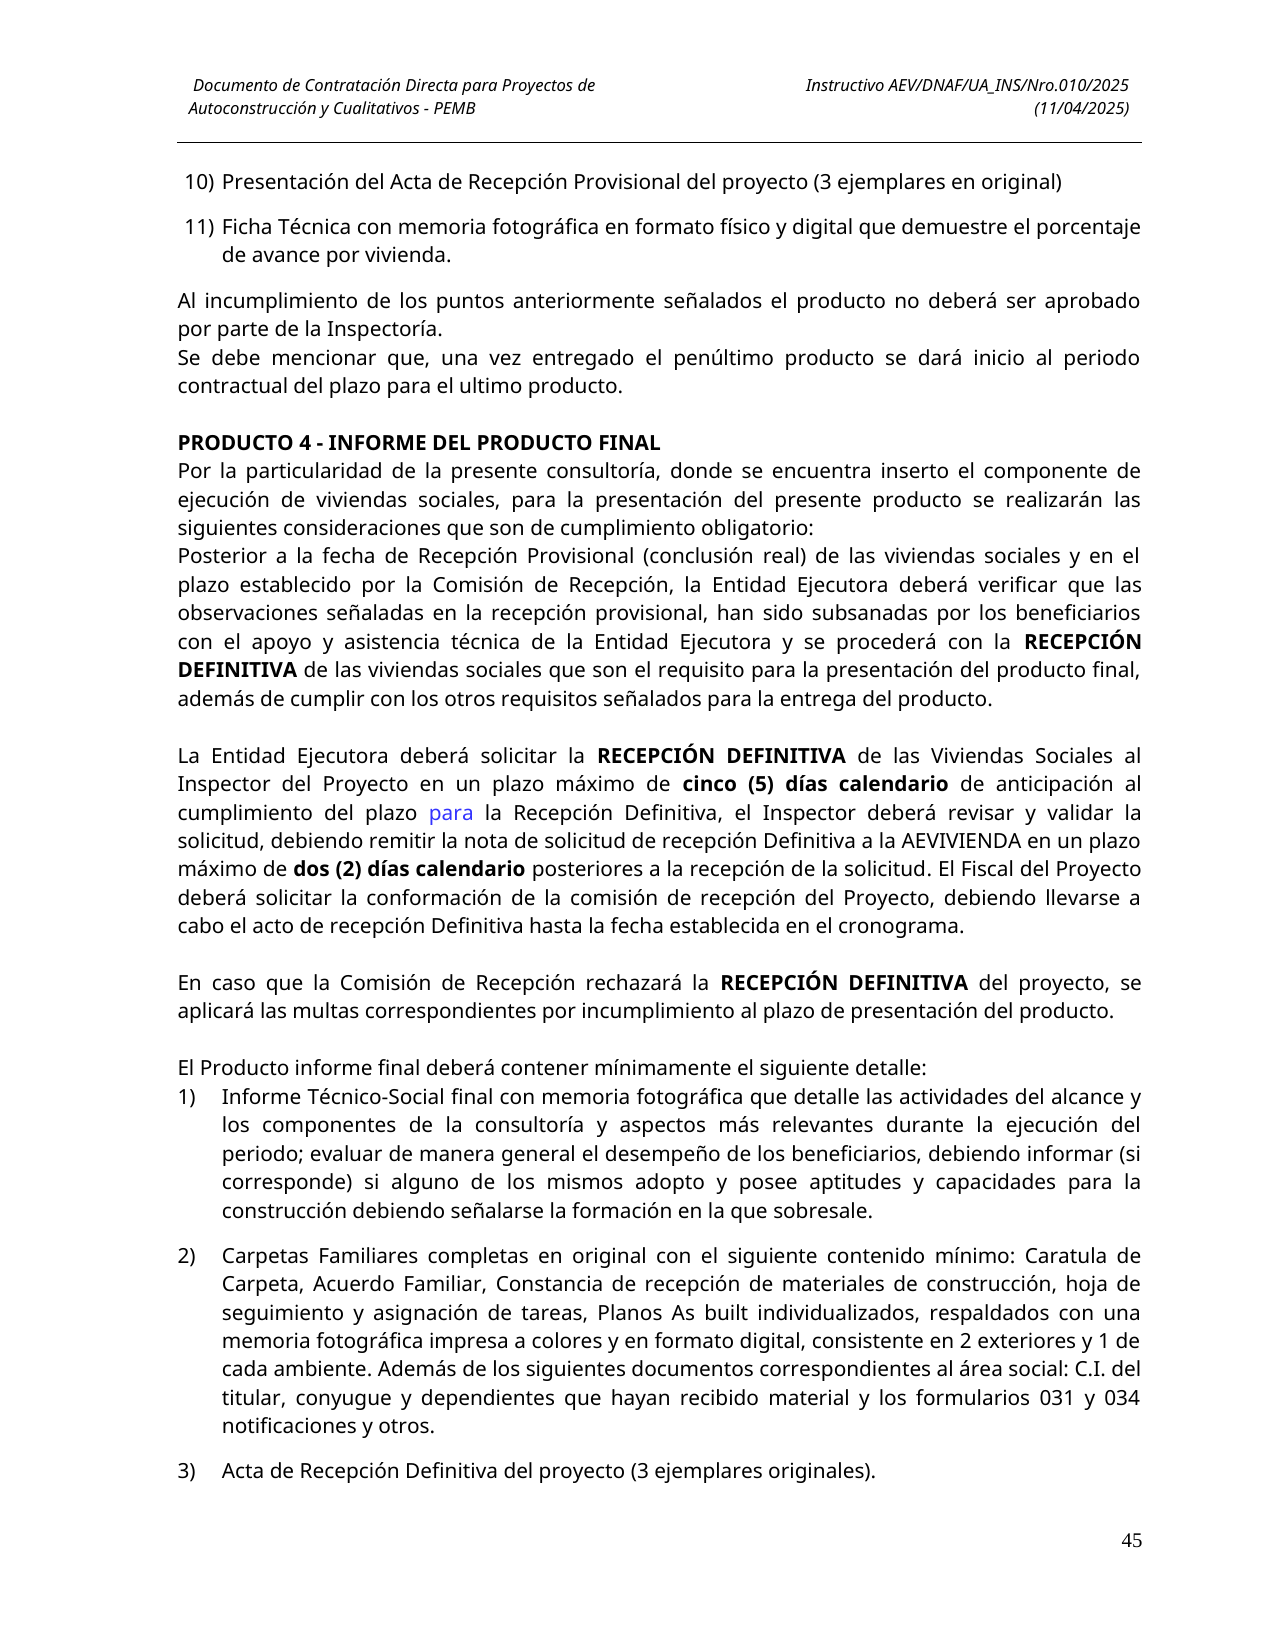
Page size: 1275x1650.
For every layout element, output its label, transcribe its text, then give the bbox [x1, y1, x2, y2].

list Acta de Recepción Definitiva del proyecto (3 ejemplares originales). [177, 1457, 1142, 1485]
text En caso que la Comisión de Recepción rechazará la RECEPCIÓN DEFINITIVA del proyecto, se aplicará las multas correspondientes por incumplimiento al plazo de presentación del producto. [177, 968, 1142, 1025]
list Carpetas Familiares completas en original con el siguiente contenido mínimo: Caratula de Carpeta, Acuerdo Familiar, Constancia de recepción de materiales de construcción, hoja de seguimiento y asignación de tareas, Planos As built individualizados, respaldados con una memoria fotográfica impresa a colores y en formato digital, consistente en 2 exteriores y 1 de cada ambiente. Además de los siguientes documentos correspondientes al área social: C.I. del titular, conyugue y dependientes que hayan recibido material y los formularios 031 y 034 notificaciones y otros. [177, 1241, 1142, 1440]
text El Producto informe final deberá contener mínimamente el siguiente detalle: [177, 1053, 1142, 1082]
list Ficha Técnica con memoria fotográfica en formato físico y digital que demuestre el porcentaje de avance por vivienda. [184, 212, 1142, 269]
text Se debe mencionar que, una vez entregado el penúltimo producto se dará inicio al periodo contractual del plazo para el ultimo producto. [177, 343, 1142, 399]
text Por la particularidad de la presente consultoría, donde se encuentra inserto el componente de ejecución de viviendas sociales, para la presentación del presente producto se realizarán las siguientes consideraciones que son de cumplimiento obligatorio: [177, 456, 1142, 542]
list Informe Técnico-Social final con memoria fotográfica que detalle las actividades del alcance y los componentes de la consultoría y aspectos más relevantes durante la ejecución del periodo; evaluar de manera general el desempeño de los beneficiarios, debiendo informar (si corresponde) si alguno de los mismos adopto y posee aptitudes y capacidades para la construcción debiendo señalarse la formación en la que sobresale. [177, 1082, 1142, 1224]
text Al incumplimiento de los puntos anteriormente señalados el producto no deberá ser aprobado por parte de la Inspectoría. [177, 286, 1142, 343]
text La Entidad Ejecutora deberá solicitar la RECEPCIÓN DEFINITIVA de las Viviendas Sociales al Inspector del Proyecto en un plazo máximo de cinco (5) días calendario de anticipación al cumplimiento del plazo para la Recepción Definitiva, el Inspector deberá revisar y validar la solicitud, debiendo remitir la nota de solicitud de recepción Definitiva a la AEVIVIENDA en un plazo máximo de dos (2) días calendario posteriores a la recepción de la solicitud. El Fiscal del Proyecto deberá solicitar la conformación de la comisión de recepción del Proyecto, debiendo llevarse a cabo el acto de recepción Definitiva hasta la fecha establecida en el cronograma. [177, 741, 1142, 940]
list Presentación del Acta de Recepción Provisional del proyecto (3 ejemplares en original) [184, 167, 1142, 196]
text PRODUCTO 4 - INFORME DEL PRODUCTO FINAL [177, 428, 1142, 456]
text Posterior a la fecha de Recepción Provisional (conclusión real) de las viviendas sociales y en el plazo establecido por la Comisión de Recepción, la Entidad Ejecutora deberá verificar que las observaciones señaladas en la recepción provisional, han sido subsanadas por los beneficiarios con el apoyo y asistencia técnica de la Entidad Ejecutora y se procederá con la RECEPCIÓN DEFINITIVA de las viviendas sociales que son el requisito para la presentación del producto final, además de cumplir con los otros requisitos señalados para la entrega del producto. [177, 542, 1142, 712]
